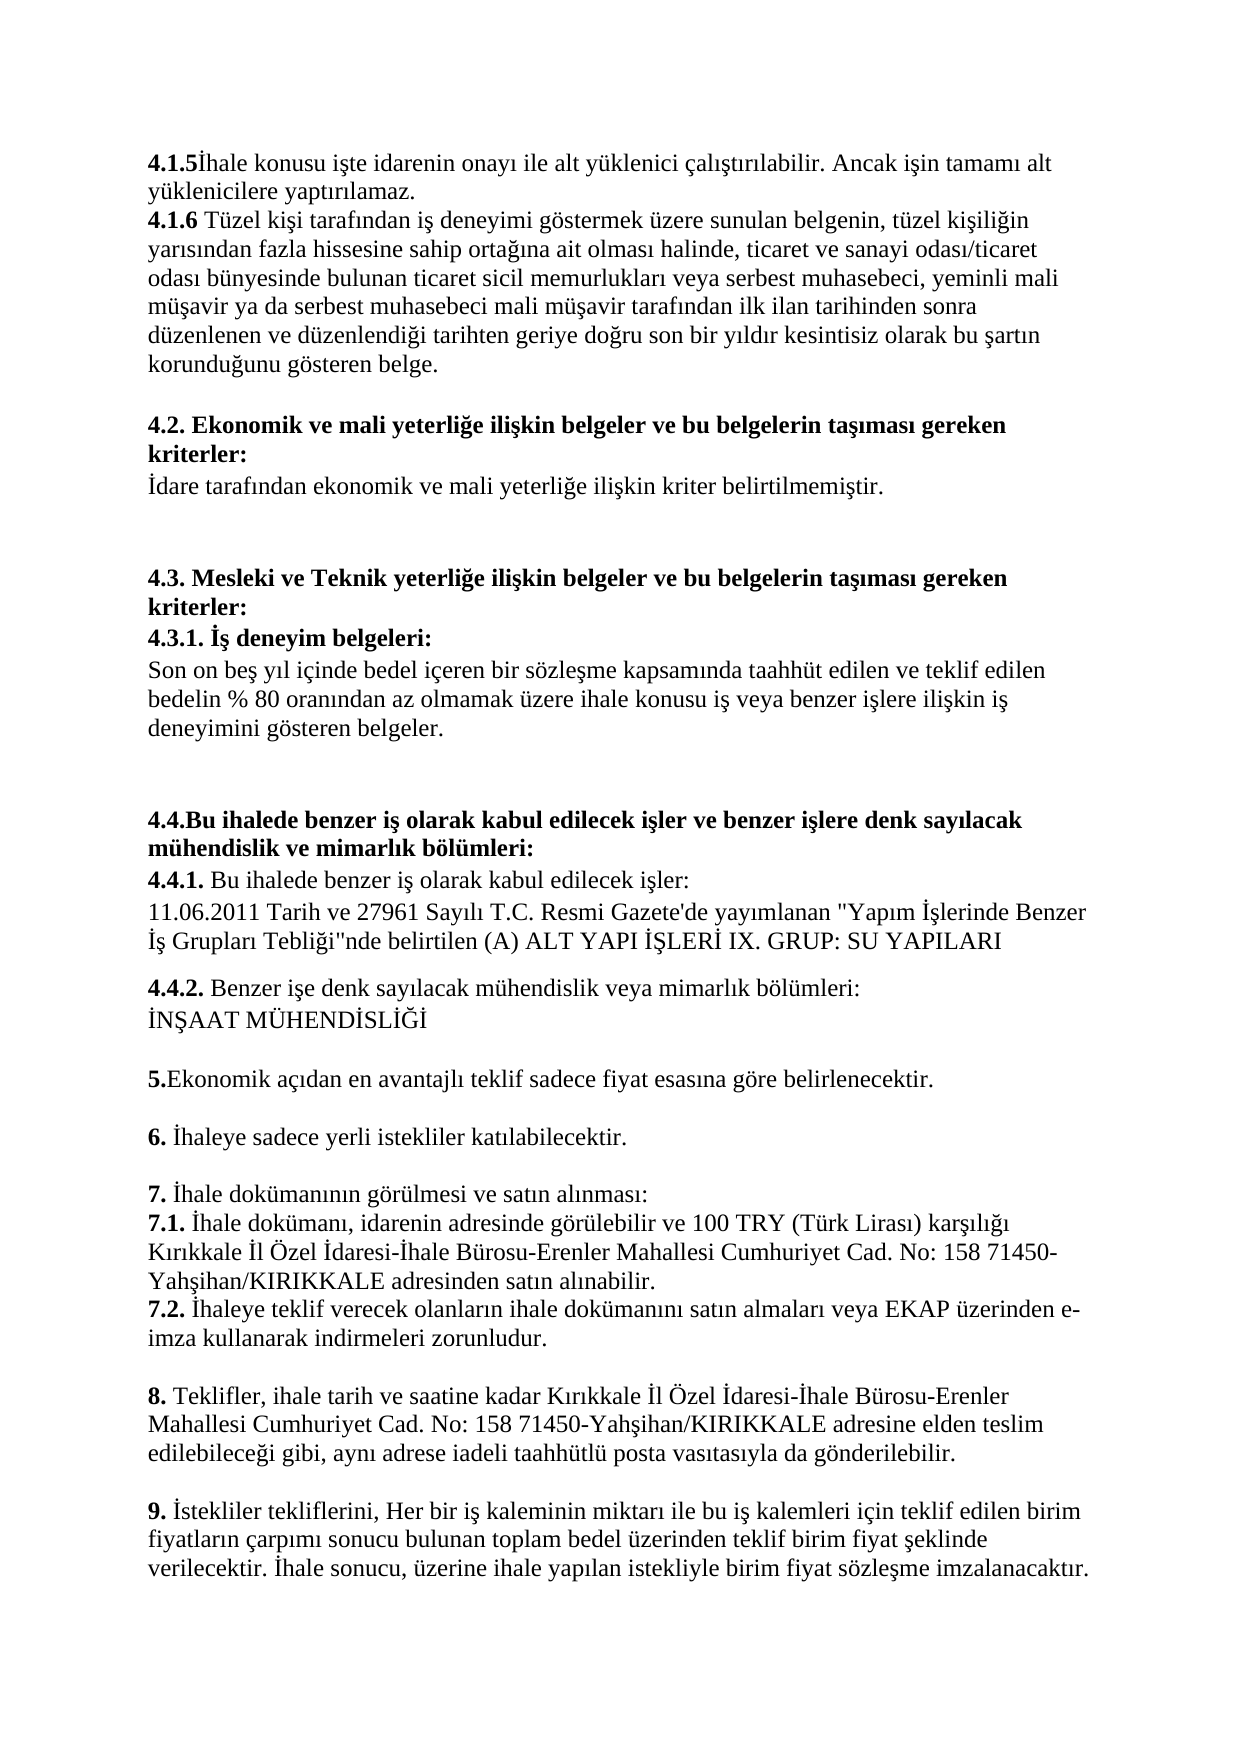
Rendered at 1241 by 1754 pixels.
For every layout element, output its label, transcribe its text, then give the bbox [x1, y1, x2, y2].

table_cell 11.06.2011 Tarih ve 27961 Sayılı T.C. Resmi Gazete'de yayımlanan "Yapım İşlerinde Benzer İş Grupları Tebliği"nde belirtilen (A) ALT YAPI İŞLERİ IX. GRUP: SU YAPILARI [146, 896, 1091, 972]
table_cell 4.4.1. Bu ihalede benzer iş olarak kabul edilecek işler: [146, 864, 1091, 896]
table_header 4.3. Mesleki ve Teknik yeterliğe ilişkin belgeler ve bu belgelerin taşıması gereken kriterler: [146, 561, 1091, 622]
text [148, 148, 1093, 378]
table_cell İNŞAAT MÜHENDİSLİĞİ [146, 1004, 1091, 1036]
table_cell 4.4.2. Benzer işe denk sayılacak mühendislik veya mimarlık bölümleri: [146, 972, 1091, 1004]
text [148, 1036, 1093, 1582]
table_header 4.2. Ekonomik ve mali yeterliğe ilişkin belgeler ve bu belgelerin taşıması gereken kriterler: [146, 409, 1091, 469]
table_header 4.4.Bu ihalede benzer iş olarak kabul edilecek işler ve benzer işlere denk sayılacak mühendislik ve mimarlık bölümleri: [146, 803, 1091, 864]
table_cell Son on beş yıl içinde bedel içeren bir sözleşme kapsamında taahhüt edilen ve teklif edilen bedelin % 80 oranından az olmamak üzere ihale konusu iş veya benzer işlere ilişkin iş deneyimini gösteren belgeler. [146, 654, 1091, 743]
table_cell İdare tarafından ekonomik ve mali yeterliğe ilişkin kriter belirtilmemiştir. [146, 470, 1091, 501]
table_cell 4.3.1. İş deneyim belgeleri: [146, 622, 1091, 654]
